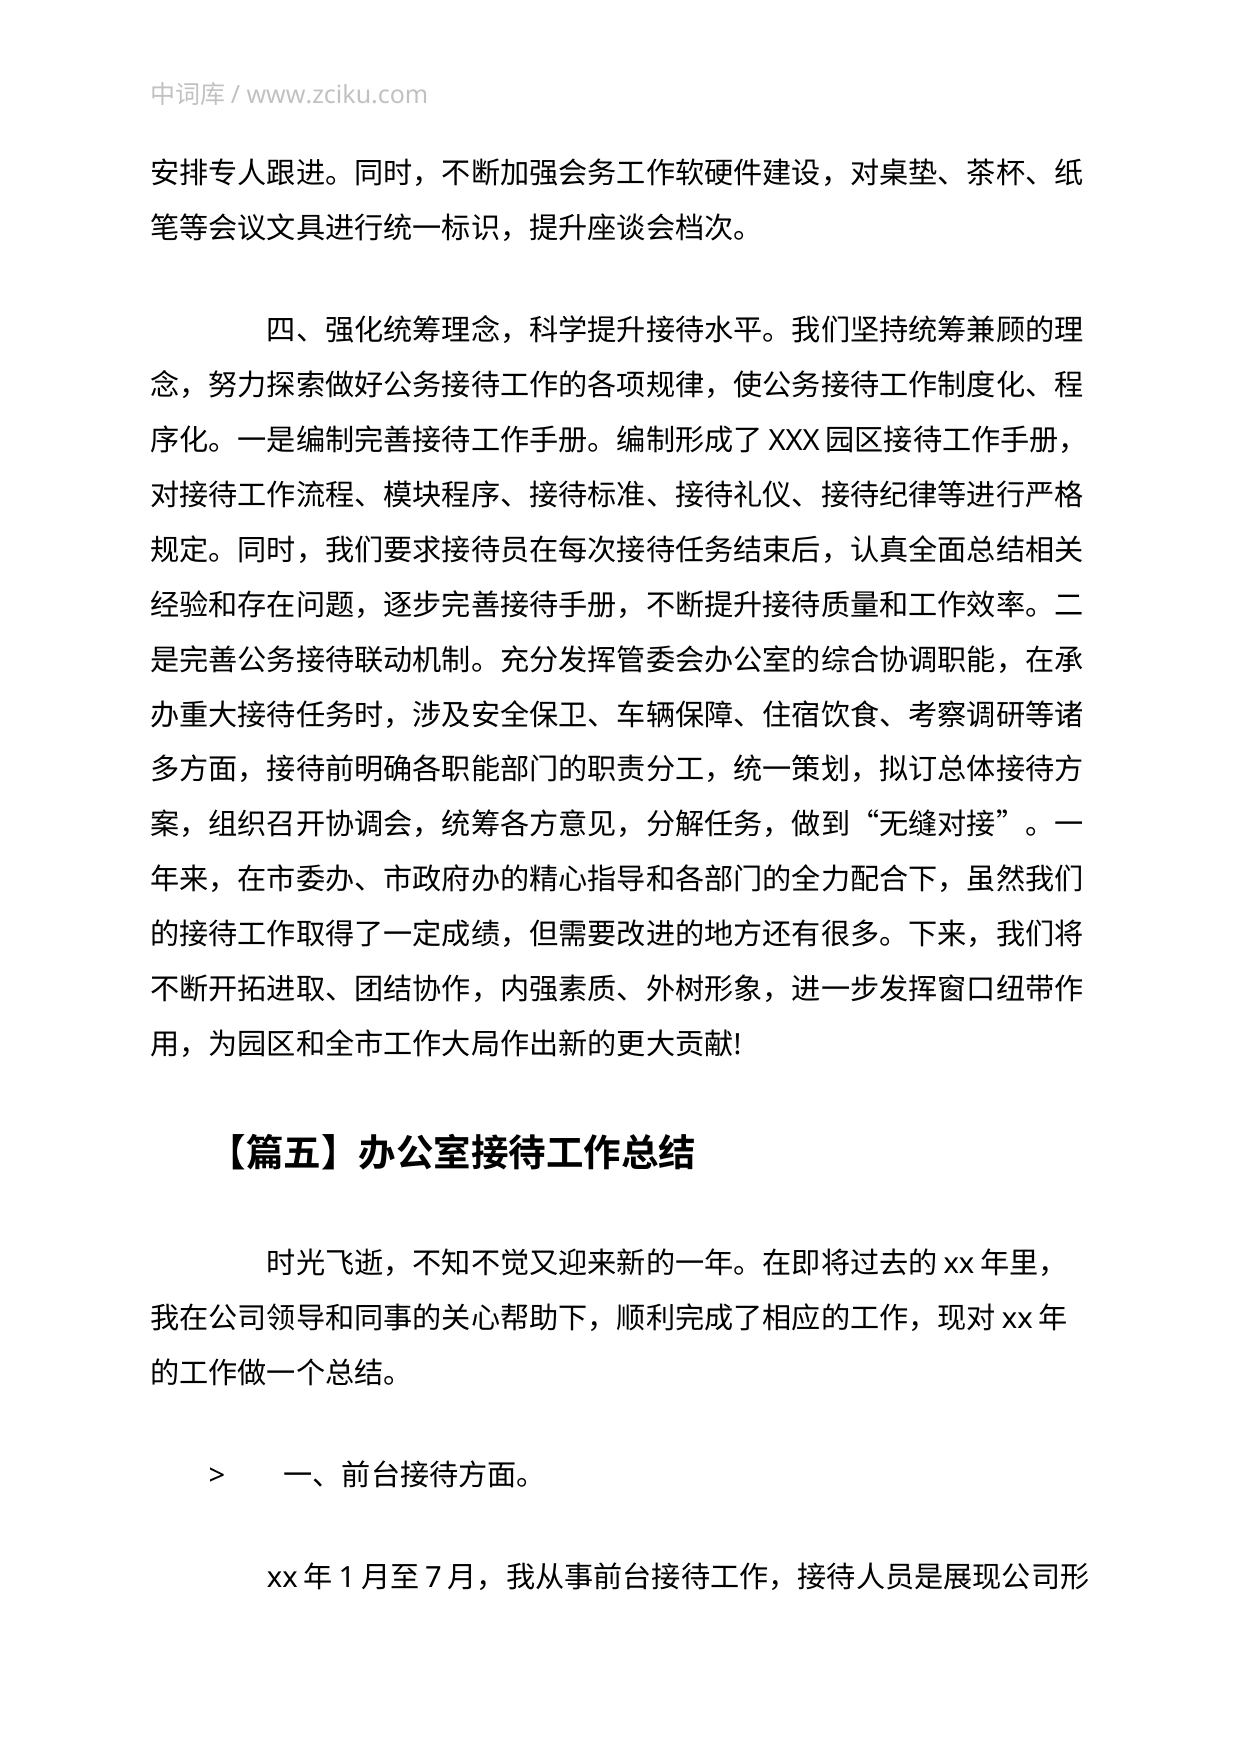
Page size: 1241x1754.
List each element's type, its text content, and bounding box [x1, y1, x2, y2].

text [150, 150, 1090, 247]
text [150, 1553, 1090, 1596]
text 【篇五】办公室接待工作总结 [150, 1122, 1090, 1177]
text > 一、前台接待方面。 [150, 1452, 1090, 1494]
text 四、强化统筹理念，科学提升接待水平。我们坚持统筹兼顾的理念，努力探索做好公务接待工作的各项规律，使公务接待工作制度化、程序化。一是编制完善接待工作手册。编制形成了XXX园区接待工作手册，对接待工作流程、模块程序、接待标准、接待礼仪、接待纪律等进行严格规定。同时，我们要求接待员在每次接待任务结束后，认真全面总结相关经验和存在问题，逐步完善接待手册，不断提升接待质量和工作效率。二是完善公务接待联动机制。充分发挥管委会办公室的综合协调职能，在承办重大接待任务时，涉及安全保卫、车辆保障、住宿饮食、考察调研等诸多方面，接待前明确各职能部门的职责分工，统一策划，拟订总体接待方案，组织召开协调会，统筹各方意见，分解任务，做到“无缝对接”。一年来，在市委办、市政府办的精心指导和各部门的全力配合下，虽然我们的接待工作取得了一定成绩，但需要改进的地方还有很多。下来，我们将不断开拓进取、团结协作，内强素质、外树形象，进一步发挥窗口纽带作用，为园区和全市工作大局作出新的更大贡献! [150, 307, 1090, 1063]
text 时光飞逝，不知不觉又迎来新的一年。在即将过去的xx年里，我在公司领导和同事的关心帮助下，顺利完成了相应的工作，现对xx年的工作做一个总结。 [150, 1240, 1090, 1392]
